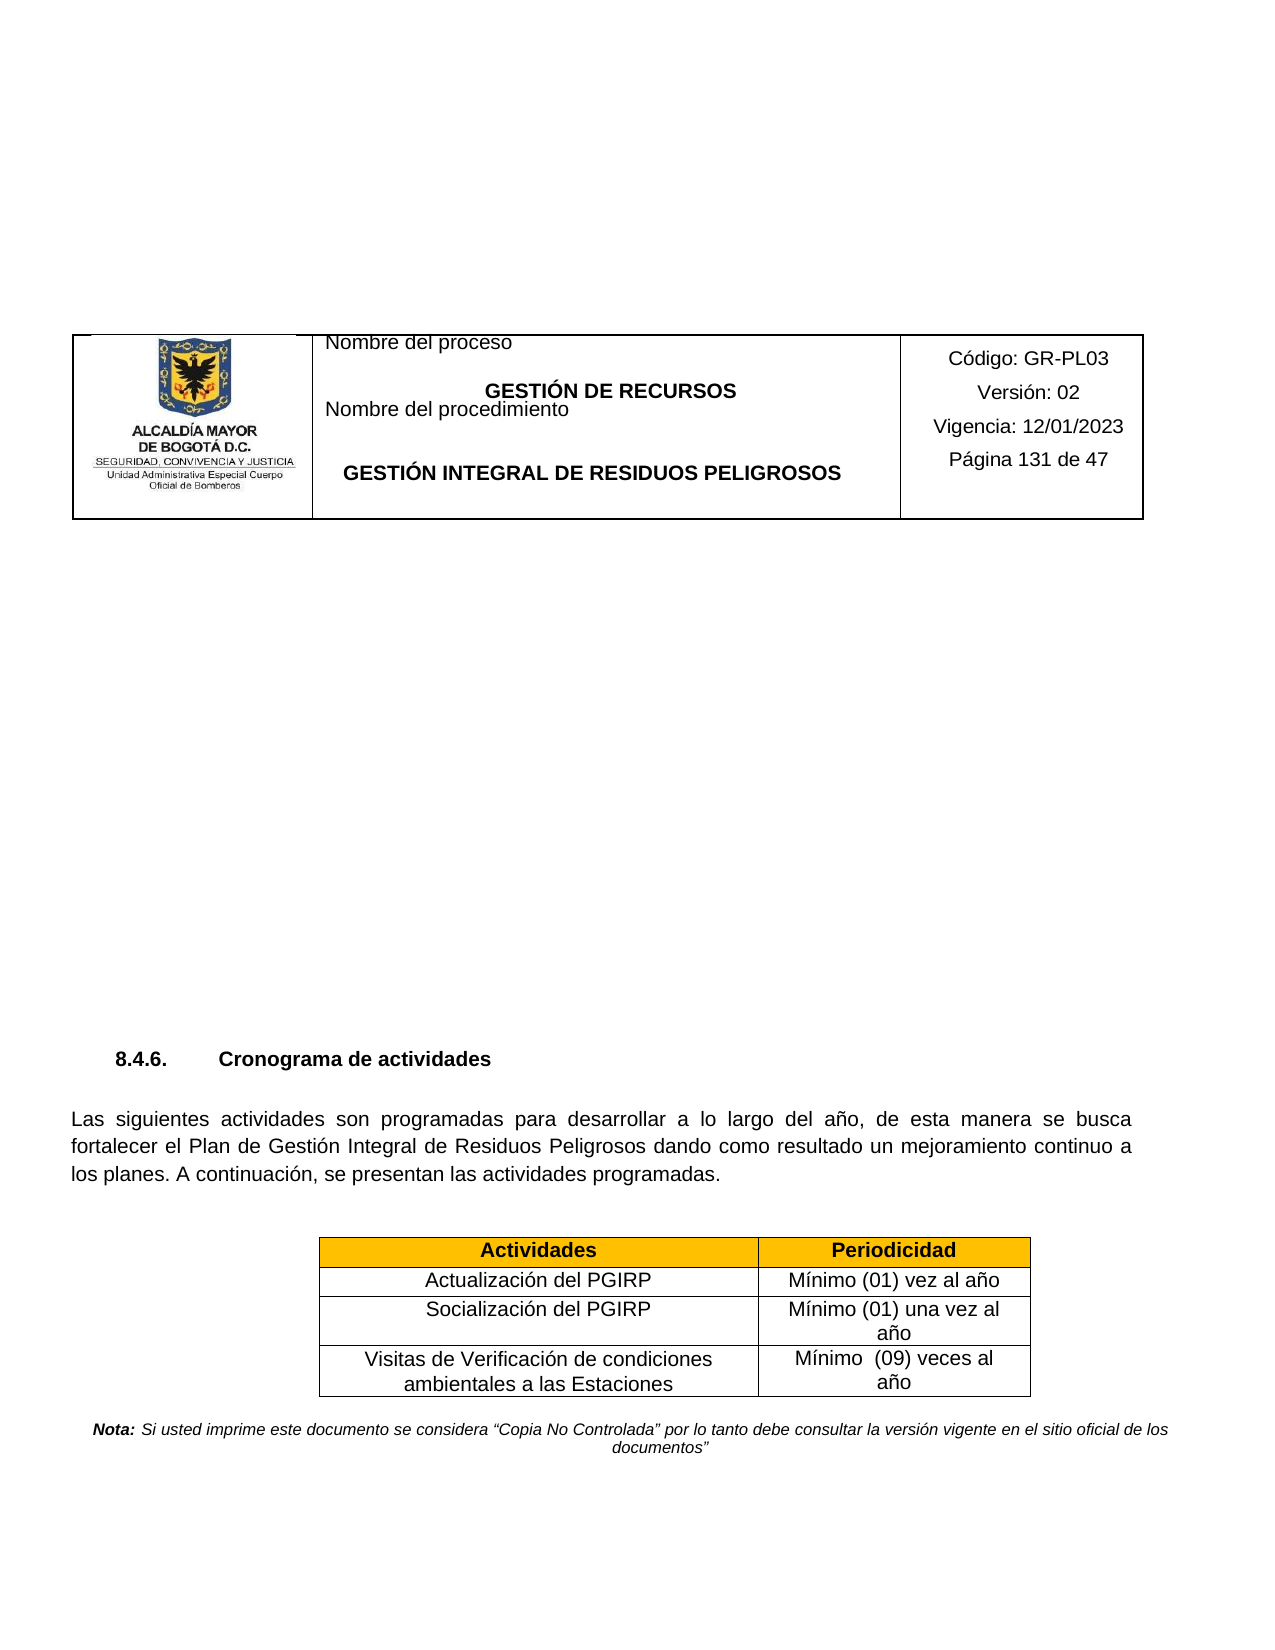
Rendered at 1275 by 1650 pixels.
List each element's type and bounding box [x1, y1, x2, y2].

picture [91, 335, 296, 492]
